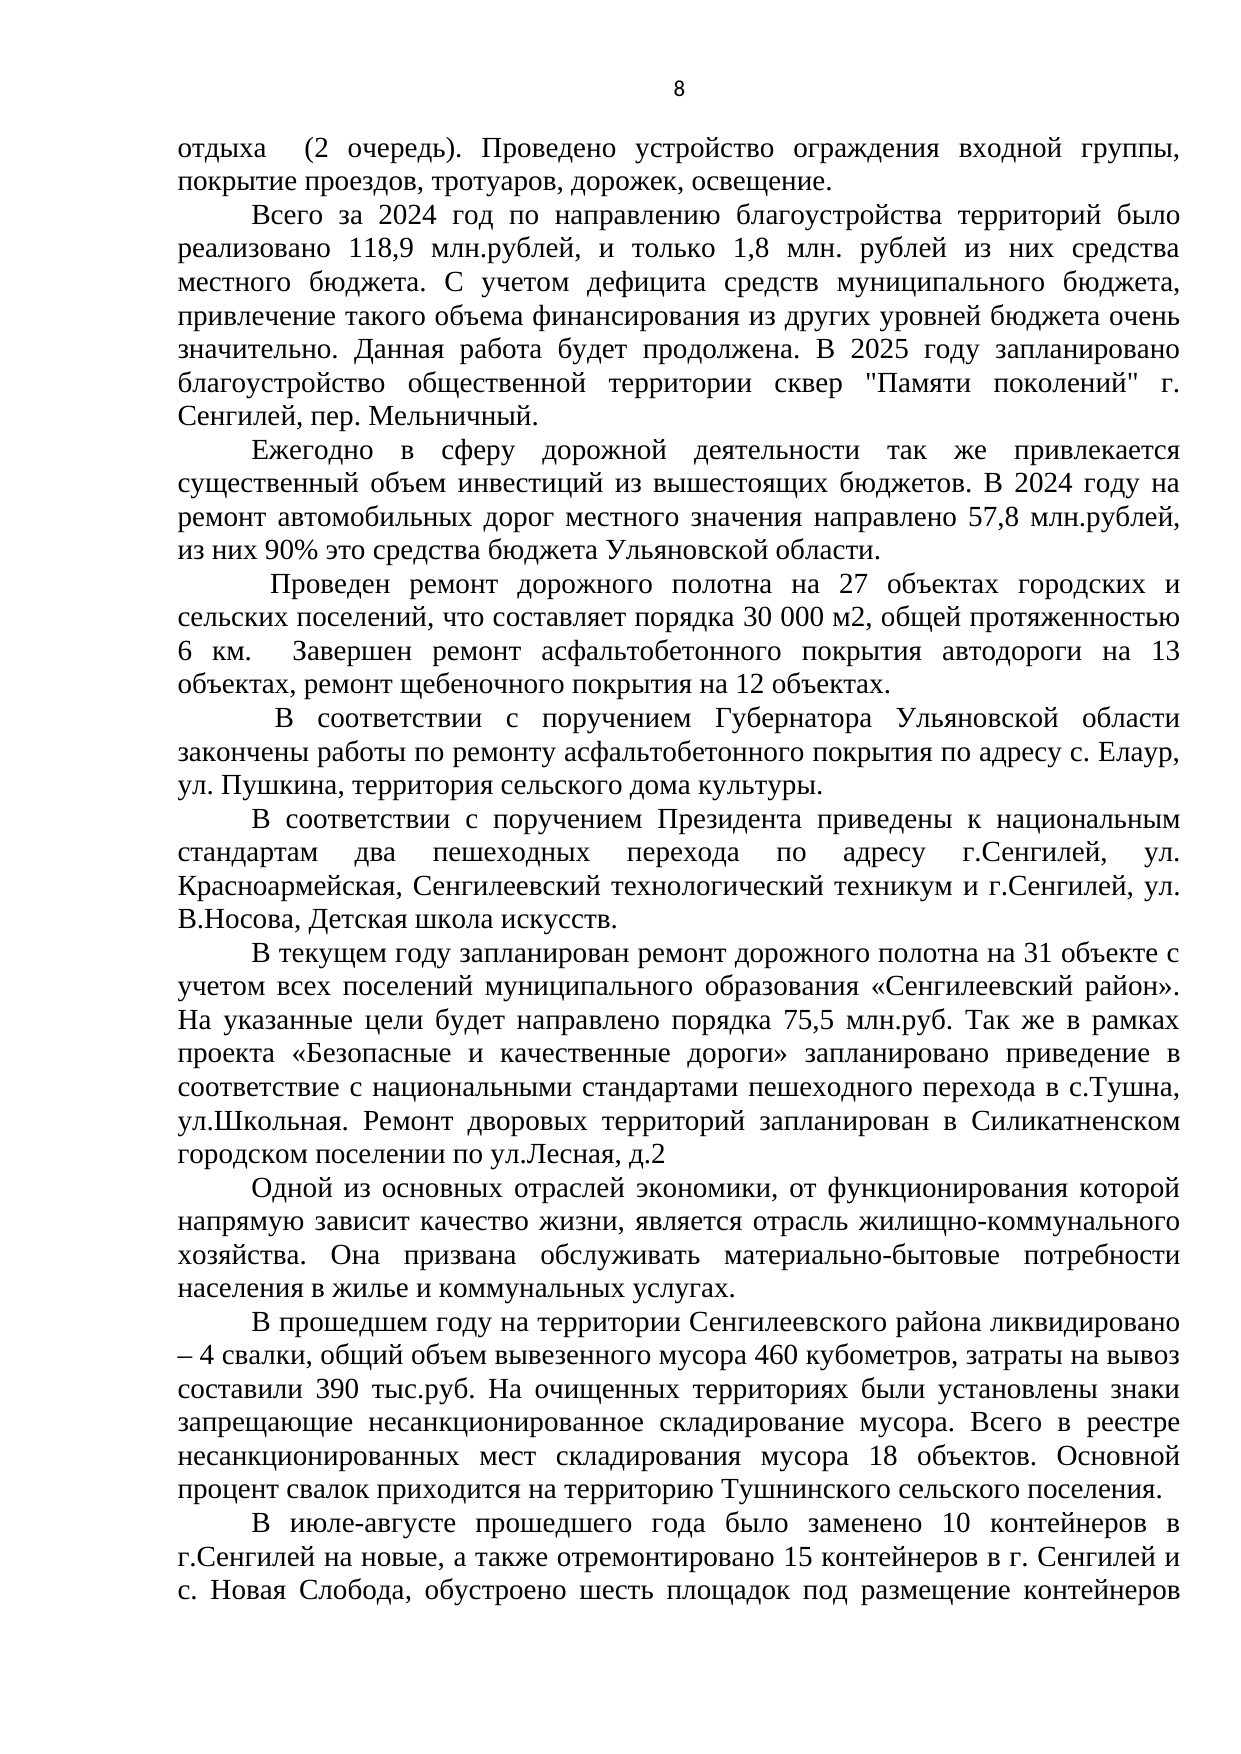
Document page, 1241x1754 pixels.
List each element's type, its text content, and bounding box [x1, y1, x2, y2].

list Одной из основных отраслей экономики, от функционирования которой напрямую зависит качество жизни, является отрасль жилищно-коммунального хозяйства. Она призвана обслуживать материально-бытовые потребности населения в жилье и коммунальных услугах. [177, 1170, 1181, 1304]
list Ежегодно в сферу дорожной деятельности так же привлекается существенный объем инвестиций из вышестоящих бюджетов. В 2024 году на ремонт автомобильных дорог местного значения направлено 57,8 млн.рублей, из них 90% это средства бюджета Ульяновской области. [177, 432, 1181, 566]
list Всего за 2024 год по направлению благоустройства территорий было реализовано 118,9 млн.рублей, и только 1,8 млн. рублей из них средства местного бюджета. С учетом дефицита средств муниципального бюджета, привлечение такого объема финансирования из других уровней бюджета очень значительно. Данная работа будет продолжена. В 2025 году запланировано благоустройство общественной территории сквер "Памяти поколений" г. Сенгилей, пер. Мельничный. [177, 197, 1181, 432]
list В прошедшем году на территории Сенгилеевского района ликвидировано – 4 свалки, общий объем вывезенного мусора 460 кубометров, затраты на вывоз составили 390 тыс.руб. На очищенных территориях были установлены знаки запрещающие несанкционированное складирование мусора. Всего в реестре несанкционированных мест складирования мусора 18 объектов. Основной процент свалок приходится на территорию Тушнинского сельского поселения. [177, 1304, 1181, 1505]
list Проведен ремонт дорожного полотна на 27 объектах городских и сельских поселений, что составляет порядка 30 000 м2, общей протяженностью 6 км. Завершен ремонт асфальтобетонного покрытия автодороги на 13 объектах, ремонт щебеночного покрытия на 12 объектах. [177, 566, 1181, 700]
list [177, 130, 1181, 197]
list В соответствии с поручением Президента приведены к национальным стандартам два пешеходных перехода по адресу г.Сенгилей, ул. Красноармейская, Сенгилеевский технологический техникум и г.Сенгилей, ул. В.Носова, Детская школа искусств. [177, 801, 1181, 935]
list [177, 1505, 1181, 1606]
list В текущем году запланирован ремонт дорожного полотна на 31 объекте с учетом всех поселений муниципального образования «Сенгилеевский район». На указанные цели будет направлено порядка 75,5 млн.руб. Так же в рамках проекта «Безопасные и качественные дороги» запланировано приведение в соответствие с национальными стандартами пешеходного перехода в с.Тушна, ул.Школьная. Ремонт дворовых территорий запланирован в Силикатненском городском поселении по ул.Лесная, д.2 [177, 935, 1181, 1170]
list В соответствии с поручением Губернатора Ульяновской области закончены работы по ремонту асфальтобетонного покрытия по адресу с. Елаур, ул. Пушкина, территория сельского дома культуры. [177, 700, 1181, 801]
